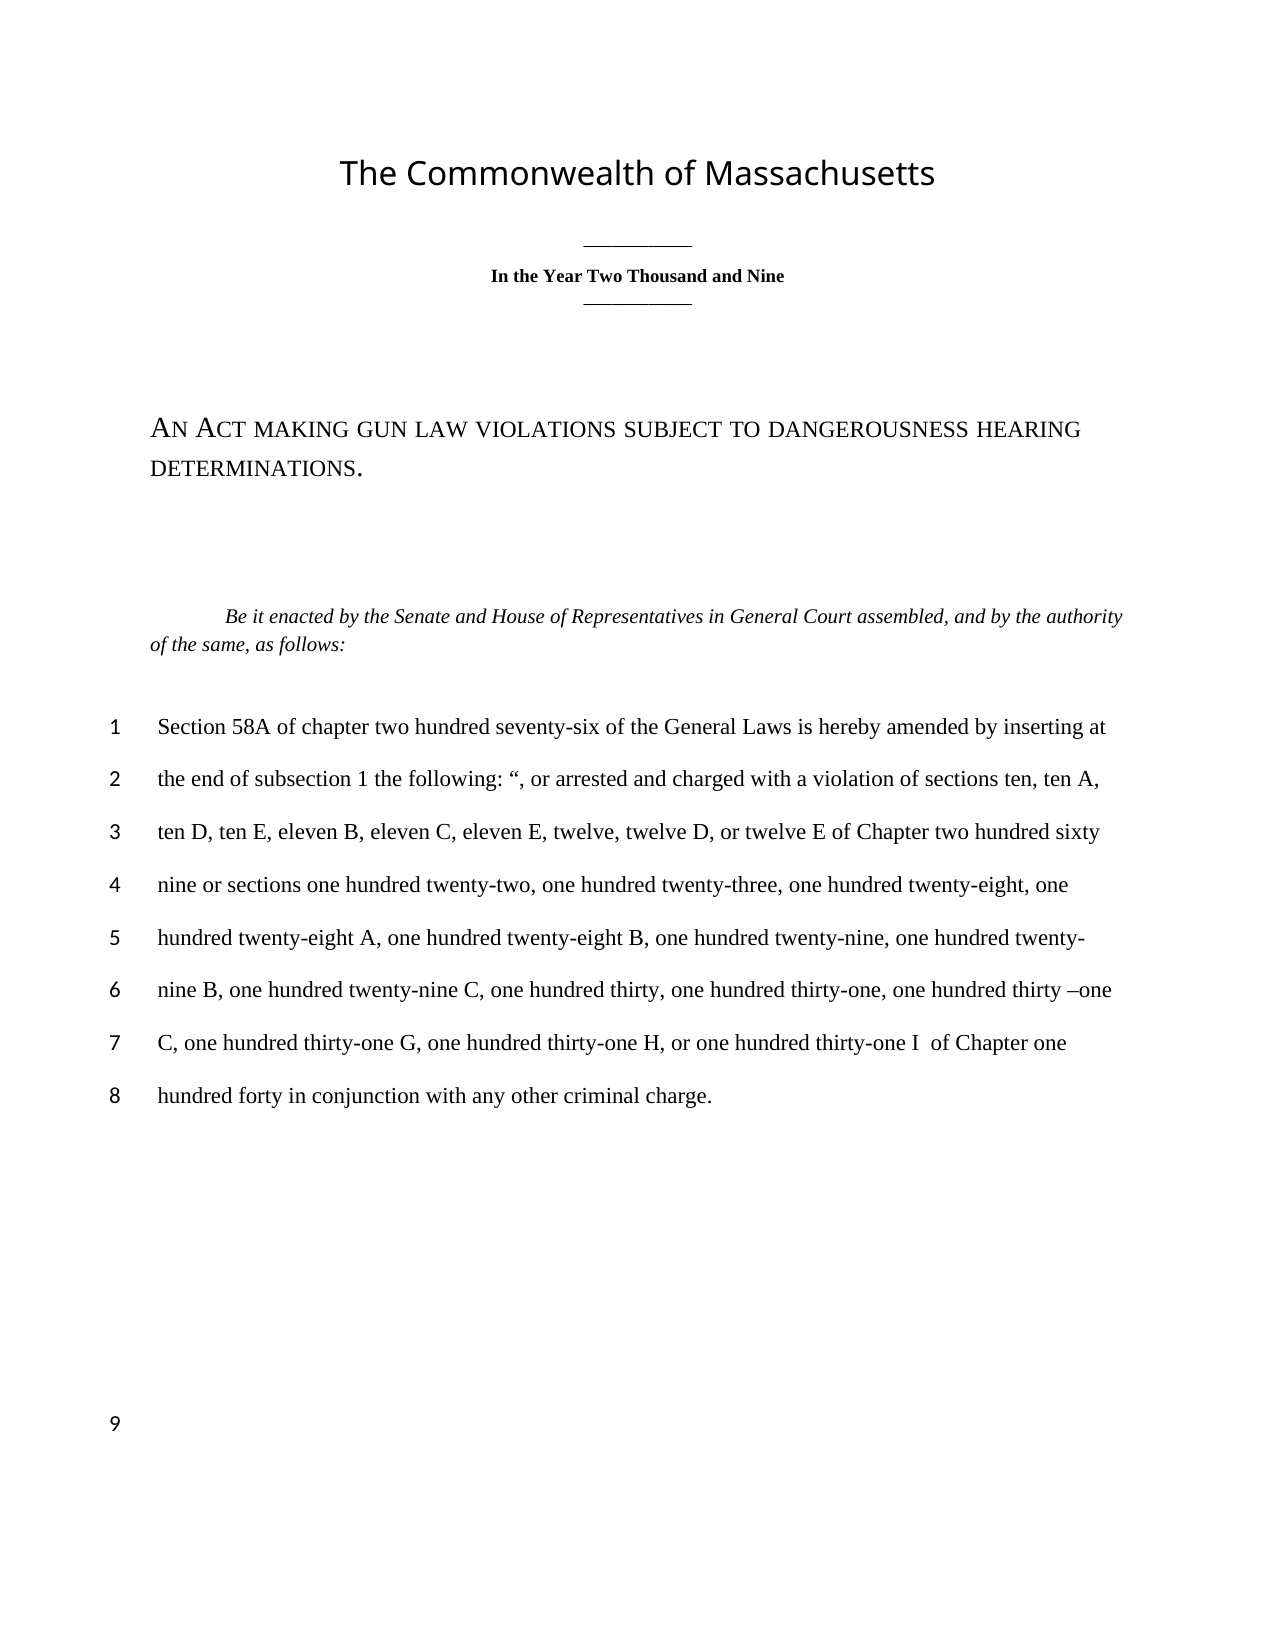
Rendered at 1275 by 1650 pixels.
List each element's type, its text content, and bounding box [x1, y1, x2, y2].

text Be it enacted by the Senate and House of Representatives in General Court assembled, and by the authority of the same, as follows: [150, 604, 1125, 688]
text _______________ [150, 290, 1125, 319]
text The Commonwealth of Massachusetts [150, 150, 1125, 228]
text _______________ [150, 232, 1125, 261]
text An Act making gun law violations subject to dangerousness hearing determinations. [150, 410, 1125, 579]
text In the Year Two Thousand and Nine [150, 265, 1125, 287]
text Section 58A of chapter two hundred seventy-six of the General Laws is hereby amended by inserting at the end of subsection 1 the following: “, or arrested and charged with a violation of sections ten, ten A, ten D, ten E, eleven B, eleven C, eleven E, twelve, twelve D, or twelve E of Chapter two hundred sixty nine or sections one hundred twenty-two, one hundred twenty-three, one hundred twenty-eight, one hundred twenty-eight A, one hundred twenty-eight B, one hundred twenty-nine, one hundred twenty-nine B, one hundred twenty-nine C, one hundred thirty, one hundred thirty-one, one hundred thirty –one C, one hundred thirty-one G, one hundred thirty-one H, or one hundred thirty-one I of Chapter one hundred forty in conjunction with any other criminal charge. [157, 713, 1125, 1108]
